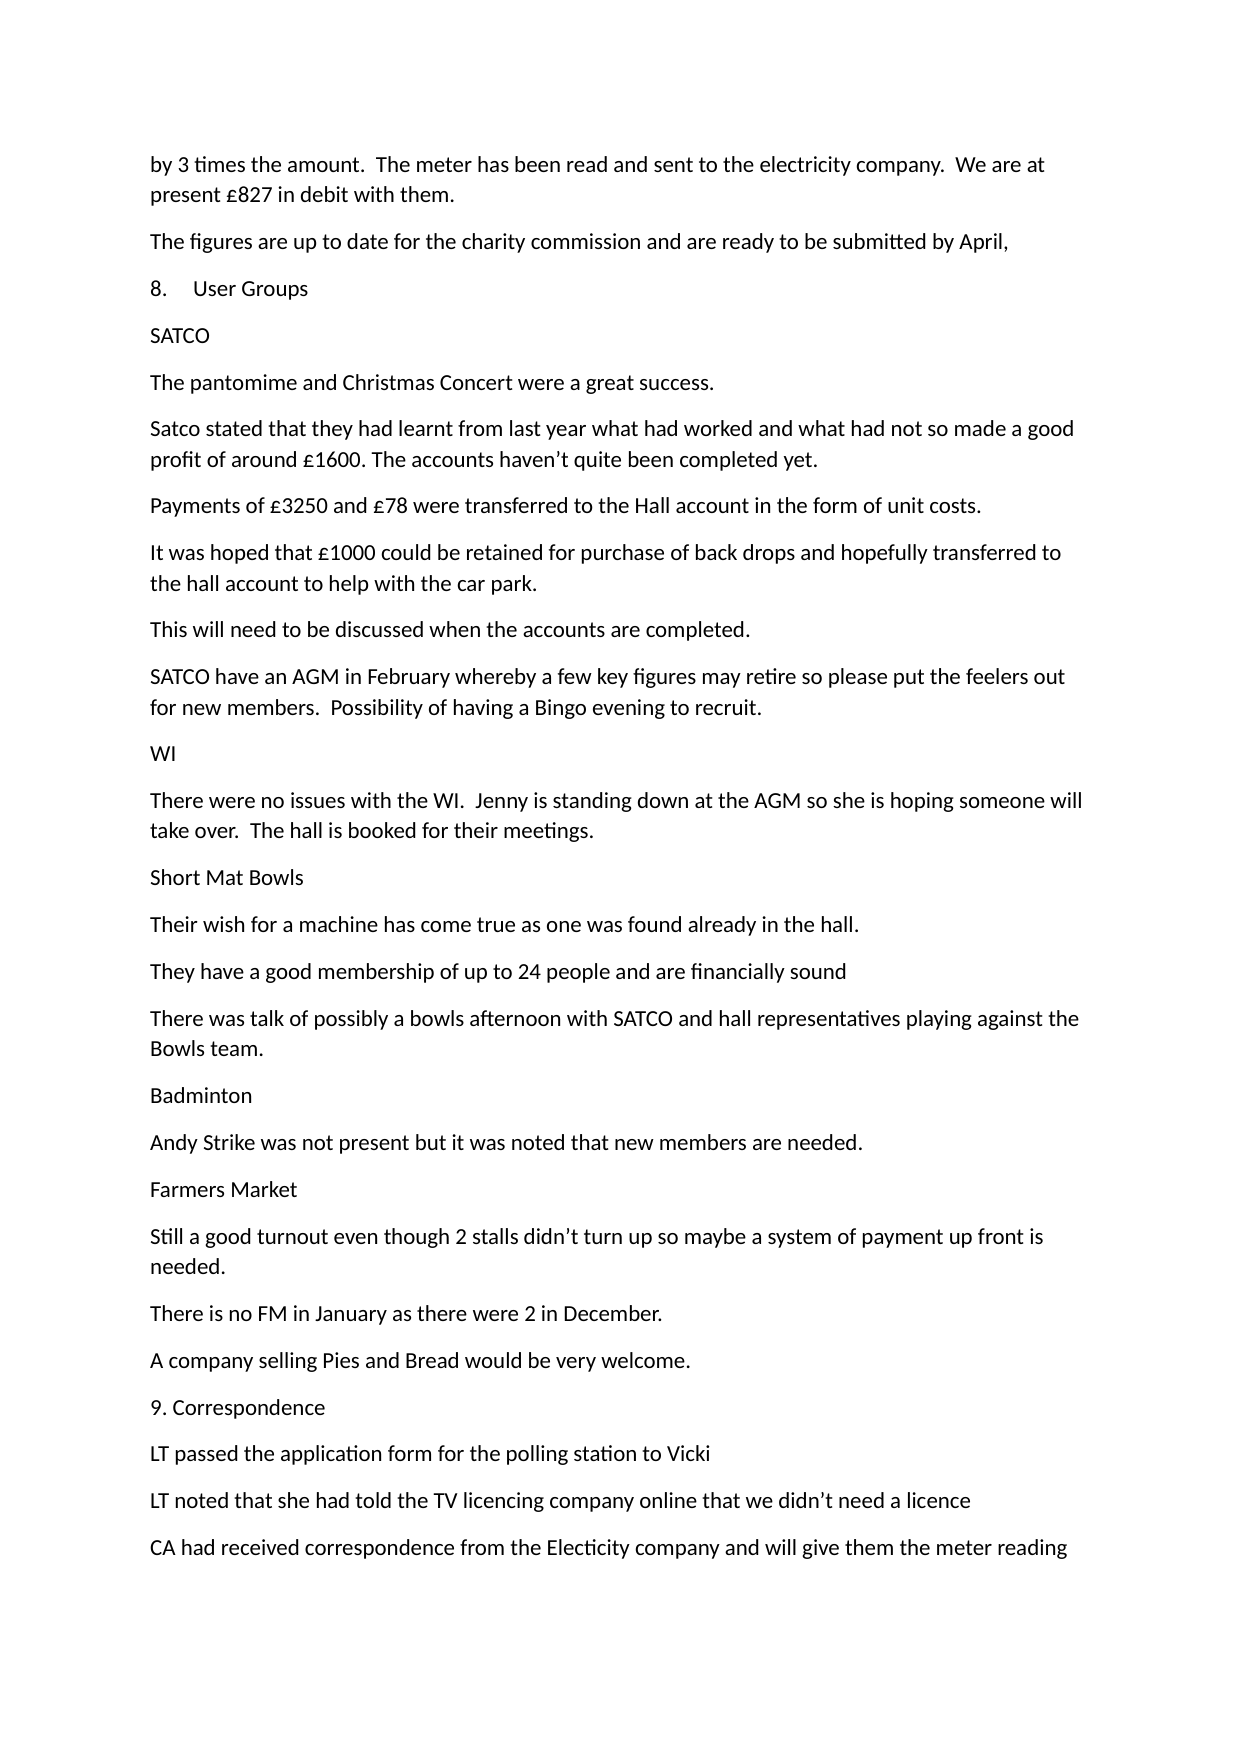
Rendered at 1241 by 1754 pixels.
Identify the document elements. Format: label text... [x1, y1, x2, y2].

text There is no FM in January as there were 2 in December. [150, 1299, 1090, 1327]
text The figures are up to date for the charity commission and are ready to be submitted by April, [150, 227, 1090, 255]
text There was talk of possibly a bowls afternoon with SATCO and hall representatives playing against the Bowls team. [150, 1004, 1090, 1062]
text The pantomime and Christmas Concert were a great success. [150, 368, 1090, 396]
text SATCO [150, 321, 1090, 349]
text CA had received correspondence from the Electicity company and will give them the meter reading [150, 1533, 1090, 1561]
text Their wish for a machine has come true as one was found already in the hall. [150, 910, 1090, 938]
text A company selling Pies and Bread would be very welcome. [150, 1346, 1090, 1374]
text Payments of £3250 and £78 were transferred to the Hall account in the form of unit costs. [150, 492, 1090, 520]
text It was hoped that £1000 could be retained for purchase of back drops and hopefully transferred to the hall account to help with the car park. [150, 538, 1090, 597]
text Still a good turnout even though 2 stalls didn’t turn up so maybe a system of payment up front is needed. [150, 1222, 1090, 1280]
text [150, 150, 1090, 208]
text There were no issues with the WI. Jenny is standing down at the AGM so she is hoping someone will take over. The hall is booked for their meetings. [150, 786, 1090, 845]
text Farmers Market [150, 1175, 1090, 1203]
text LT noted that she had told the TV licencing company online that we didn’t need a licence [150, 1486, 1090, 1514]
text This will need to be discussed when the accounts are completed. [150, 616, 1090, 644]
text 8. User Groups [150, 274, 1090, 302]
text Short Mat Bowls [150, 863, 1090, 892]
text WI [150, 739, 1090, 768]
text Satco stated that they had learnt from last year what had worked and what had not so made a good profit of around £1600. The accounts haven’t quite been completed yet. [150, 414, 1090, 473]
text LT passed the application form for the polling station to Vicki [150, 1439, 1090, 1468]
text Andy Strike was not present but it was noted that new members are needed. [150, 1128, 1090, 1156]
text 9. Correspondence [150, 1393, 1090, 1421]
text Badminton [150, 1081, 1090, 1109]
text SATCO have an AGM in February whereby a few key figures may retire so please put the feelers out for new members. Possibility of having a Bingo evening to recruit. [150, 662, 1090, 721]
text They have a good membership of up to 24 people and are financially sound [150, 957, 1090, 985]
